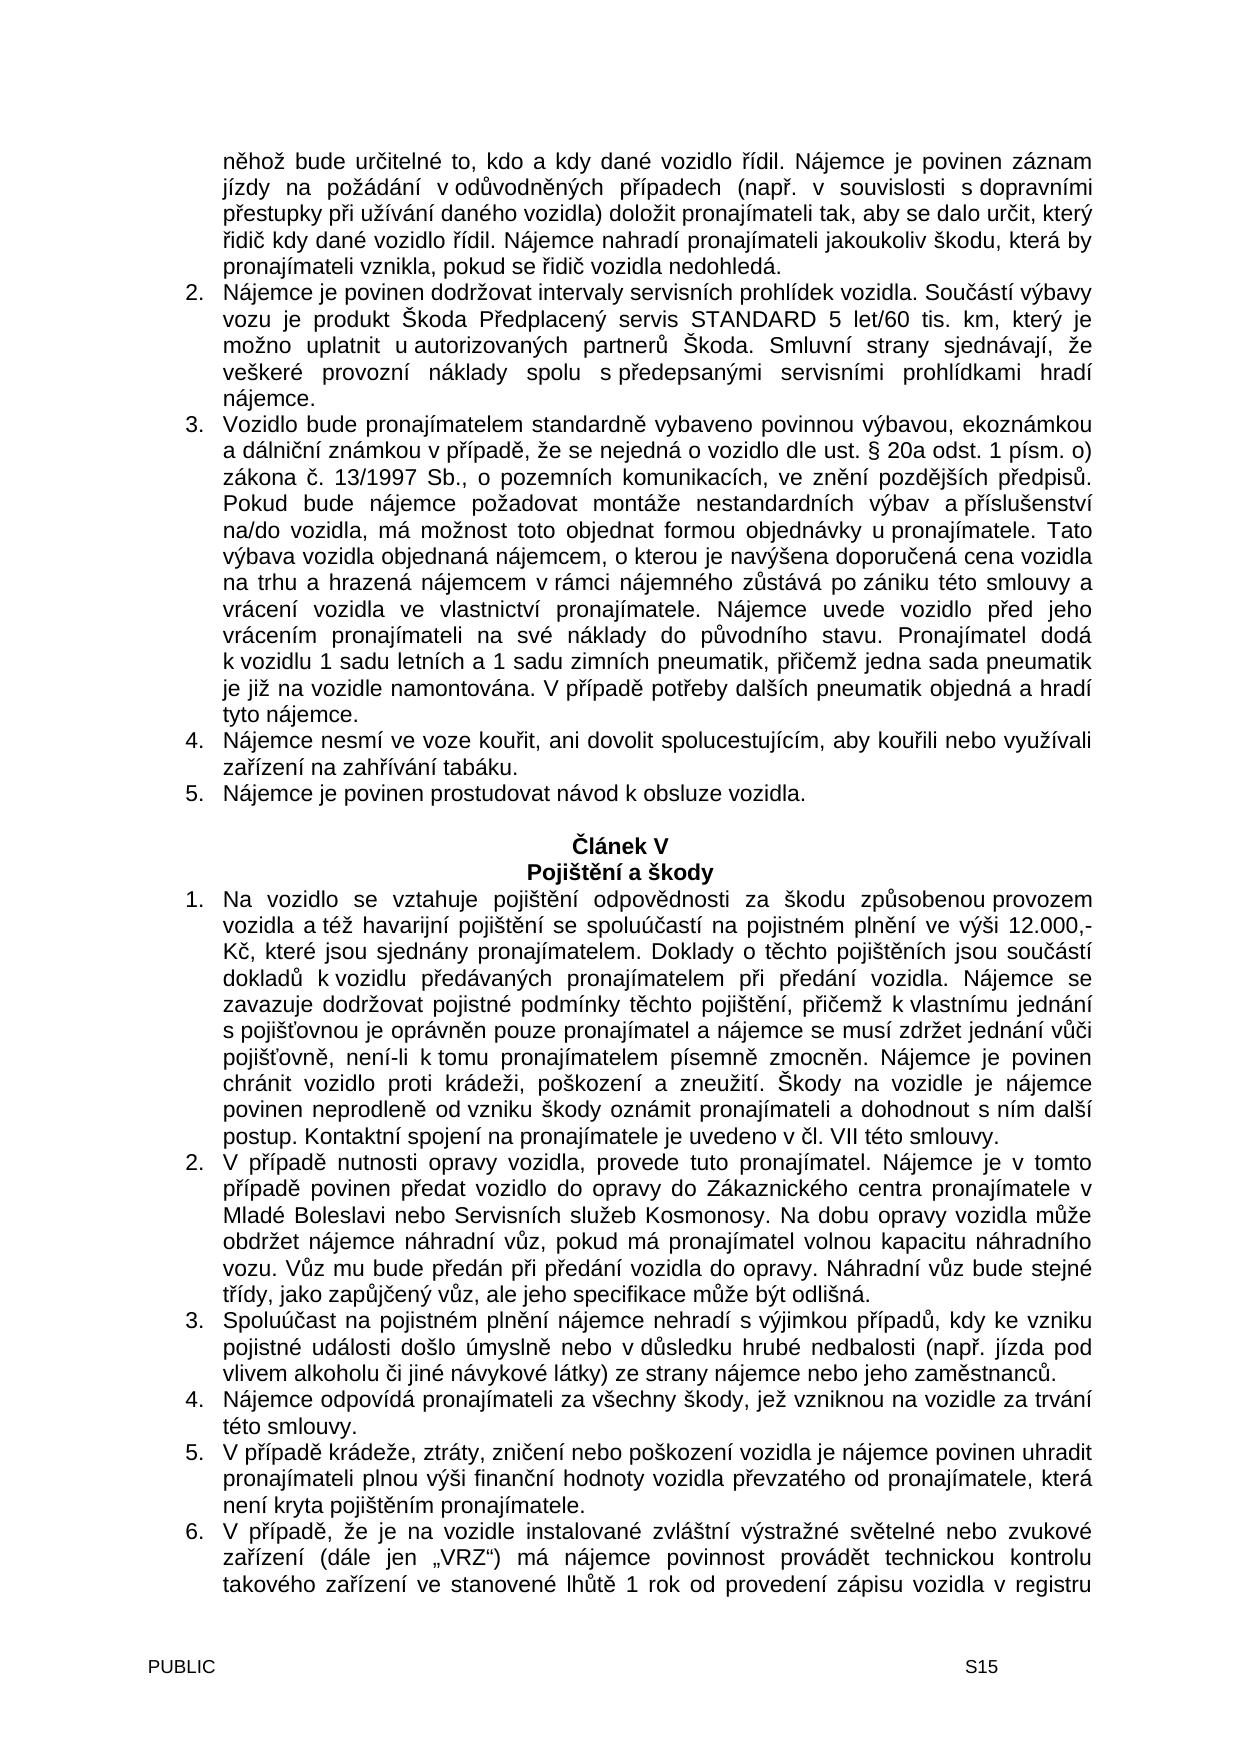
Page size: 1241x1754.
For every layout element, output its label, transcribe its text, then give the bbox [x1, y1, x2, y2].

text Pojištění a škody [148, 859, 1093, 886]
list Nájemce nesmí ve voze kouřit, ani dovolit spolucestujícím, aby kouřili nebo využívali zařízení na zahřívání tabáku. [185, 727, 1093, 780]
list V případě krádeže, ztráty, zničení nebo poškození vozidla je nájemce povinen uhradit pronajímateli plnou výši finanční hodnoty vozidla převzatého od pronajímatele, která není kryta pojištěním pronajímatele. [185, 1439, 1093, 1518]
list Nájemce je povinen dodržovat intervaly servisních prohlídek vozidla. Součástí výbavy vozu je produkt Škoda Předplacený servis STANDARD 5 let/60 tis. km, který je možno uplatnit u autorizovaných partnerů Škoda. Smluvní strany sjednávají, že veškeré provozní náklady spolu s předepsanými servisními prohlídkami hradí nájemce. [185, 279, 1093, 411]
list Vozidlo bude pronajímatelem standardně vybaveno povinnou výbavou, ekoznámkou a dálniční známkou v případě, že se nejedná o vozidlo dle ust. § 20a odst. 1 písm. o) zákona č. 13/1997 Sb., o pozemních komunikacích, ve znění pozdějších předpisů. Pokud bude nájemce požadovat montáže nestandardních výbav a příslušenství na/do vozidla, má možnost toto objednat formou objednávky u pronajímatele. Tato výbava vozidla objednaná nájemcem, o kterou je navýšena doporučená cena vozidla na trhu a hrazená nájemcem v rámci nájemného zůstává po zániku této smlouvy a vrácení vozidla ve vlastnictví pronajímatele. Nájemce uvede vozidlo před jeho vrácením pronajímateli na své náklady do původního stavu. Pronajímatel dodá k vozidlu 1 sadu letních a 1 sadu zimních pneumatik, přičemž jedna sada pneumatik je již na vozidle namontována. V případě potřeby dalších pneumatik objedná a hradí tyto nájemce. [185, 411, 1093, 727]
list Nájemce odpovídá pronajímateli za všechny škody, jež vzniknou na vozidle za trvání této smlouvy. [185, 1386, 1093, 1439]
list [185, 148, 1093, 279]
text Článek V [148, 833, 1093, 859]
list V případě nutnosti opravy vozidla, provede tuto pronajímatel. Nájemce je v tomto případě povinen předat vozidlo do opravy do Zákaznického centra pronajímatele v Mladé Boleslavi nebo Servisních služeb Kosmonosy. Na dobu opravy vozidla může obdržet nájemce náhradní vůz, pokud má pronajímatel volnou kapacitu náhradního vozu. Vůz mu bude předán při předání vozidla do opravy. Náhradní vůz bude stejné třídy, jako zapůjčený vůz, ale jeho specifikace může být odlišná. [185, 1149, 1093, 1307]
list Nájemce je povinen prostudovat návod k obsluze vozidla. [185, 780, 1093, 806]
list Spoluúčast na pojistném plnění nájemce nehradí s výjimkou případů, kdy ke vzniku pojistné události došlo úmyslně nebo v důsledku hrubé nedbalosti (např. jízda pod vlivem alkoholu či jiné návykové látky) ze strany nájemce nebo jeho zaměstnanců. [185, 1307, 1093, 1386]
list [185, 1518, 1093, 1597]
list Na vozidlo se vztahuje pojištění odpovědnosti za škodu způsobenou provozem vozidla a též havarijní pojištění se spoluúčastí na pojistném plnění ve výši 12.000,- Kč, které jsou sjednány pronajímatelem. Doklady o těchto pojištěních jsou součástí dokladů k vozidlu předávaných pronajímatelem při předání vozidla. Nájemce se zavazuje dodržovat pojistné podmínky těchto pojištění, přičemž k vlastnímu jednání s pojišťovnou je oprávněn pouze pronajímatel a nájemce se musí zdržet jednání vůči pojišťovně, není-li k tomu pronajímatelem písemně zmocněn. Nájemce je povinen chránit vozidlo proti krádeži, poškození a zneužití. Škody na vozidle je nájemce povinen neprodleně od vzniku škody oznámit pronajímateli a dohodnout s ním další postup. Kontaktní spojení na pronajímatele je uvedeno v čl. VII této smlouvy. [185, 886, 1093, 1149]
